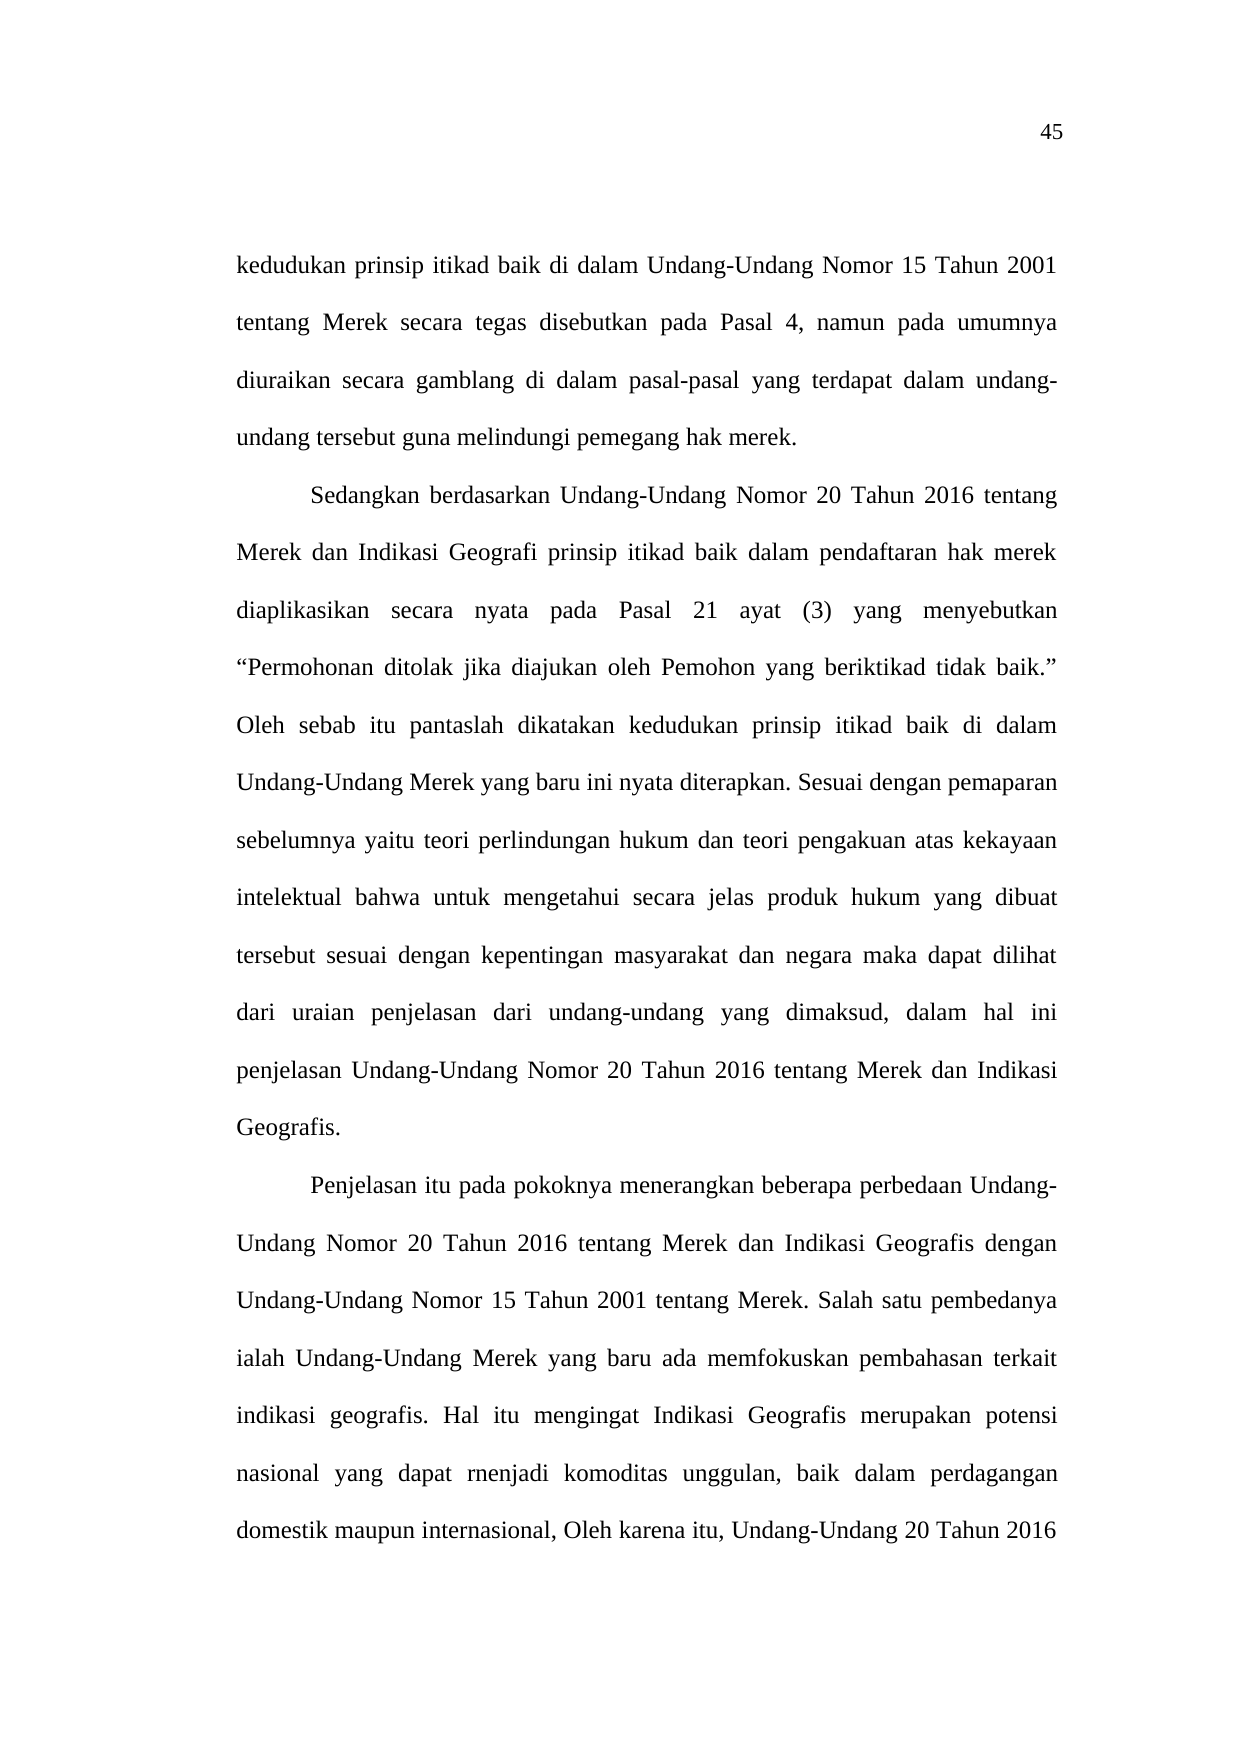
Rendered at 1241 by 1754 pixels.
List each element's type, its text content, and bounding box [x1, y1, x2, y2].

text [236, 1170, 1058, 1544]
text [236, 250, 1058, 451]
text Sedangkan berdasarkan Undang-Undang Nomor 20 Tahun 2016 tentang Merek dan Indikasi Geografi prinsip itikad baik dalam pendaftaran hak merek diaplikasikan secara nyata pada Pasal 21 ayat (3) yang menyebutkan “Permohonan ditolak jika diajukan oleh Pemohon yang beriktikad tidak baik.” Oleh sebab itu pantaslah dikatakan kedudukan prinsip itikad baik di dalam Undang-Undang Merek yang baru ini nyata diterapkan. Sesuai dengan pemaparan sebelumnya yaitu teori perlindungan hukum dan teori pengakuan atas kekayaan intelektual bahwa untuk mengetahui secara jelas produk hukum yang dibuat tersebut sesuai dengan kepentingan masyarakat dan negara maka dapat dilihat dari uraian penjelasan dari undang-undang yang dimaksud, dalam hal ini penjelasan Undang-Undang Nomor 20 Tahun 2016 tentang Merek dan Indikasi Geografis. [236, 480, 1058, 1141]
